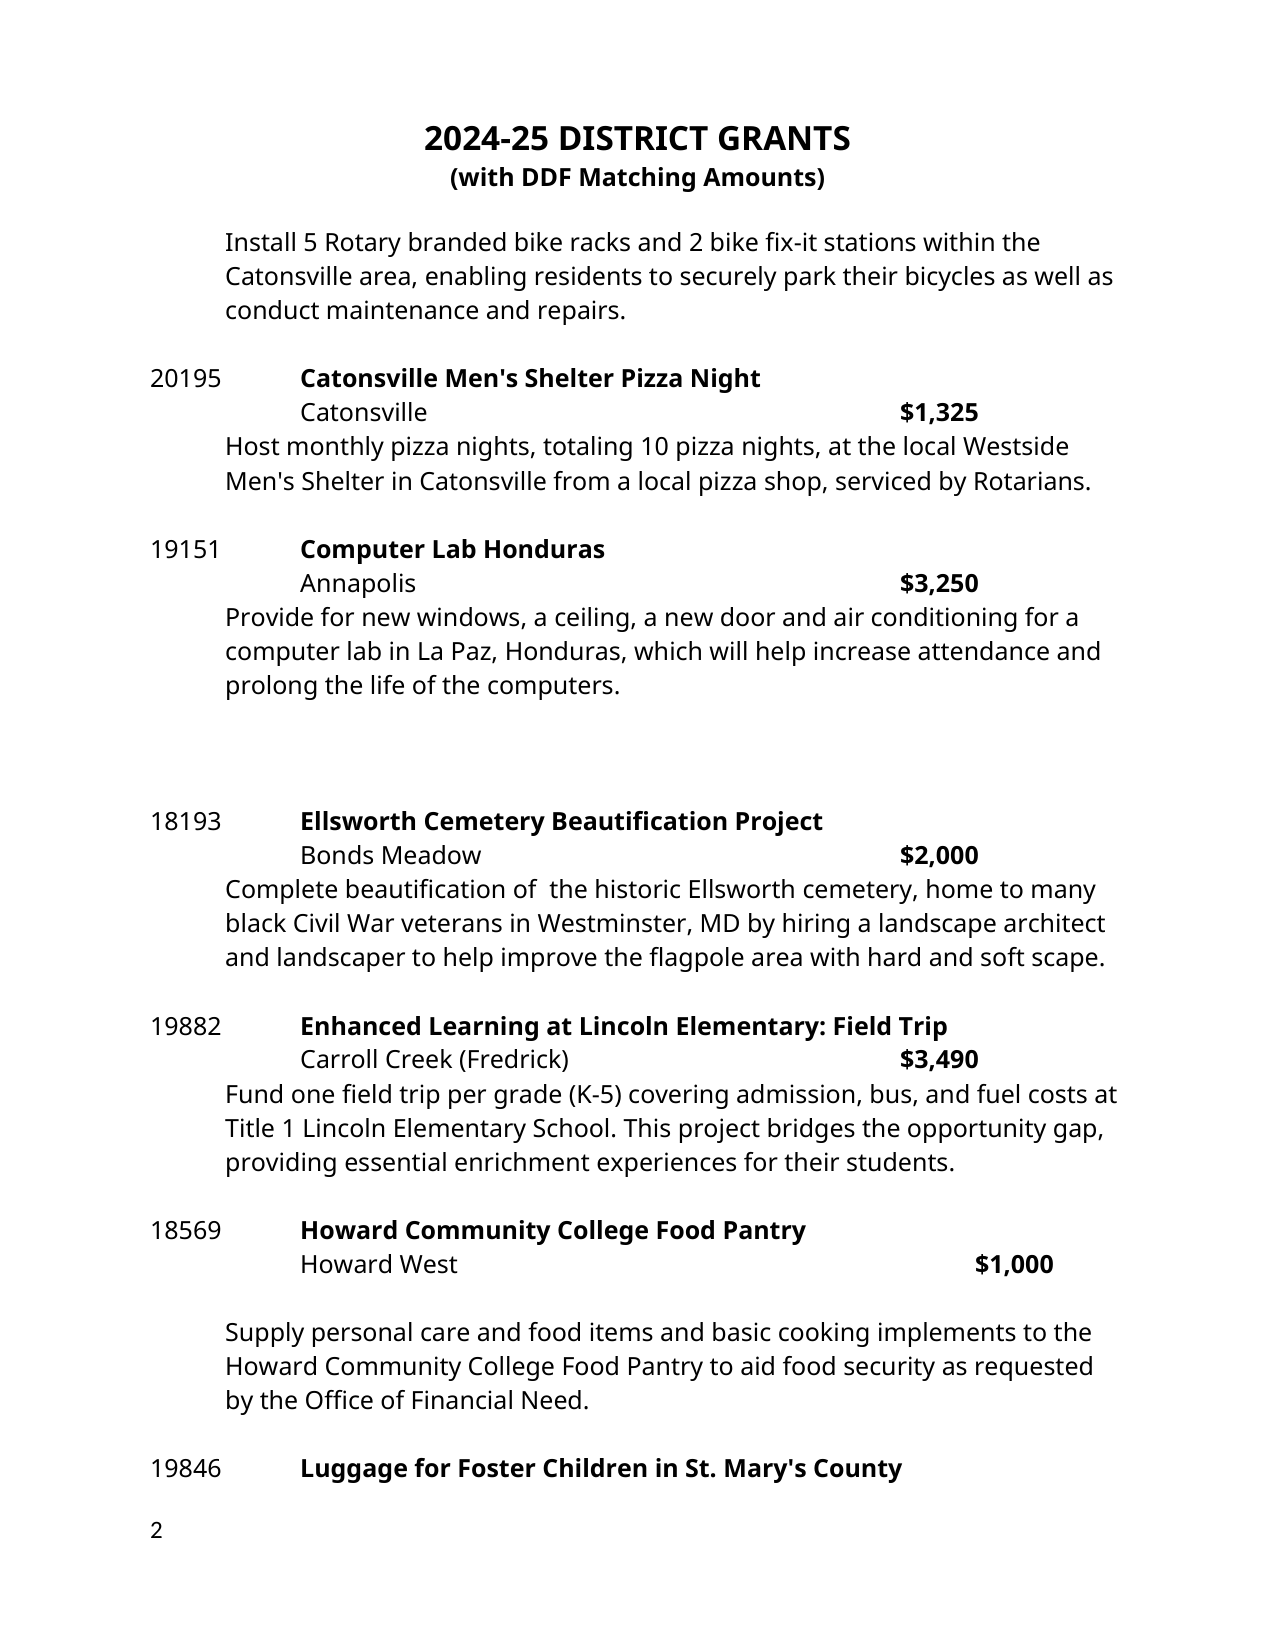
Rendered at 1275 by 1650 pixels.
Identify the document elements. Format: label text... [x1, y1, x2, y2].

text 19882 Enhanced Learning at Lincoln Elementary: Field Trip [150, 1008, 1125, 1042]
text Bonds Meadow $2,000 [150, 838, 1125, 872]
text Supply personal care and food items and basic cooking implements to the Howard Community College Food Pantry to aid food security as requested by the Office of Financial Need. [225, 1315, 1125, 1417]
text 20195 Catonsville Men's Shelter Pizza Night [150, 361, 1125, 395]
text 18569 Howard Community College Food Pantry [150, 1212, 1125, 1247]
text Fund one field trip per grade (K-5) covering admission, bus, and fuel costs at Title 1 Lincoln Elementary School. This project bridges the opportunity gap, providing essential enrichment experiences for their students. [225, 1076, 1125, 1178]
text 18193 Ellsworth Cemetery Beautification Project [150, 804, 1125, 838]
text Howard West $1,000 [300, 1247, 1125, 1315]
text 19846 Luggage for Foster Children in St. Mary's County [150, 1451, 1125, 1485]
text Annapolis $3,250 [300, 565, 1125, 599]
text Install 5 Rotary branded bike racks and 2 bike fix-it stations within the Catonsville area, enabling residents to securely park their bicycles as well as conduct maintenance and repairs. [225, 225, 1125, 327]
text Provide for new windows, a ceiling, a new door and air conditioning for a computer lab in La Paz, Honduras, which will help increase attendance and prolong the life of the computers. [225, 599, 1125, 702]
text Complete beautification of the historic Ellsworth cemetery, home to many black Civil War veterans in Westminster, MD by hiring a landscape architect and landscaper to help improve the flagpole area with hard and soft scape. [225, 872, 1125, 974]
text 19151 Computer Lab Honduras [150, 531, 1125, 565]
text Host monthly pizza nights, totaling 10 pizza nights, at the local Westside Men's Shelter in Catonsville from a local pizza shop, serviced by Rotarians. [225, 429, 1125, 497]
text Carroll Creek (Fredrick) $3,490 [300, 1042, 1125, 1076]
text Catonsville $1,325 [300, 395, 1125, 429]
